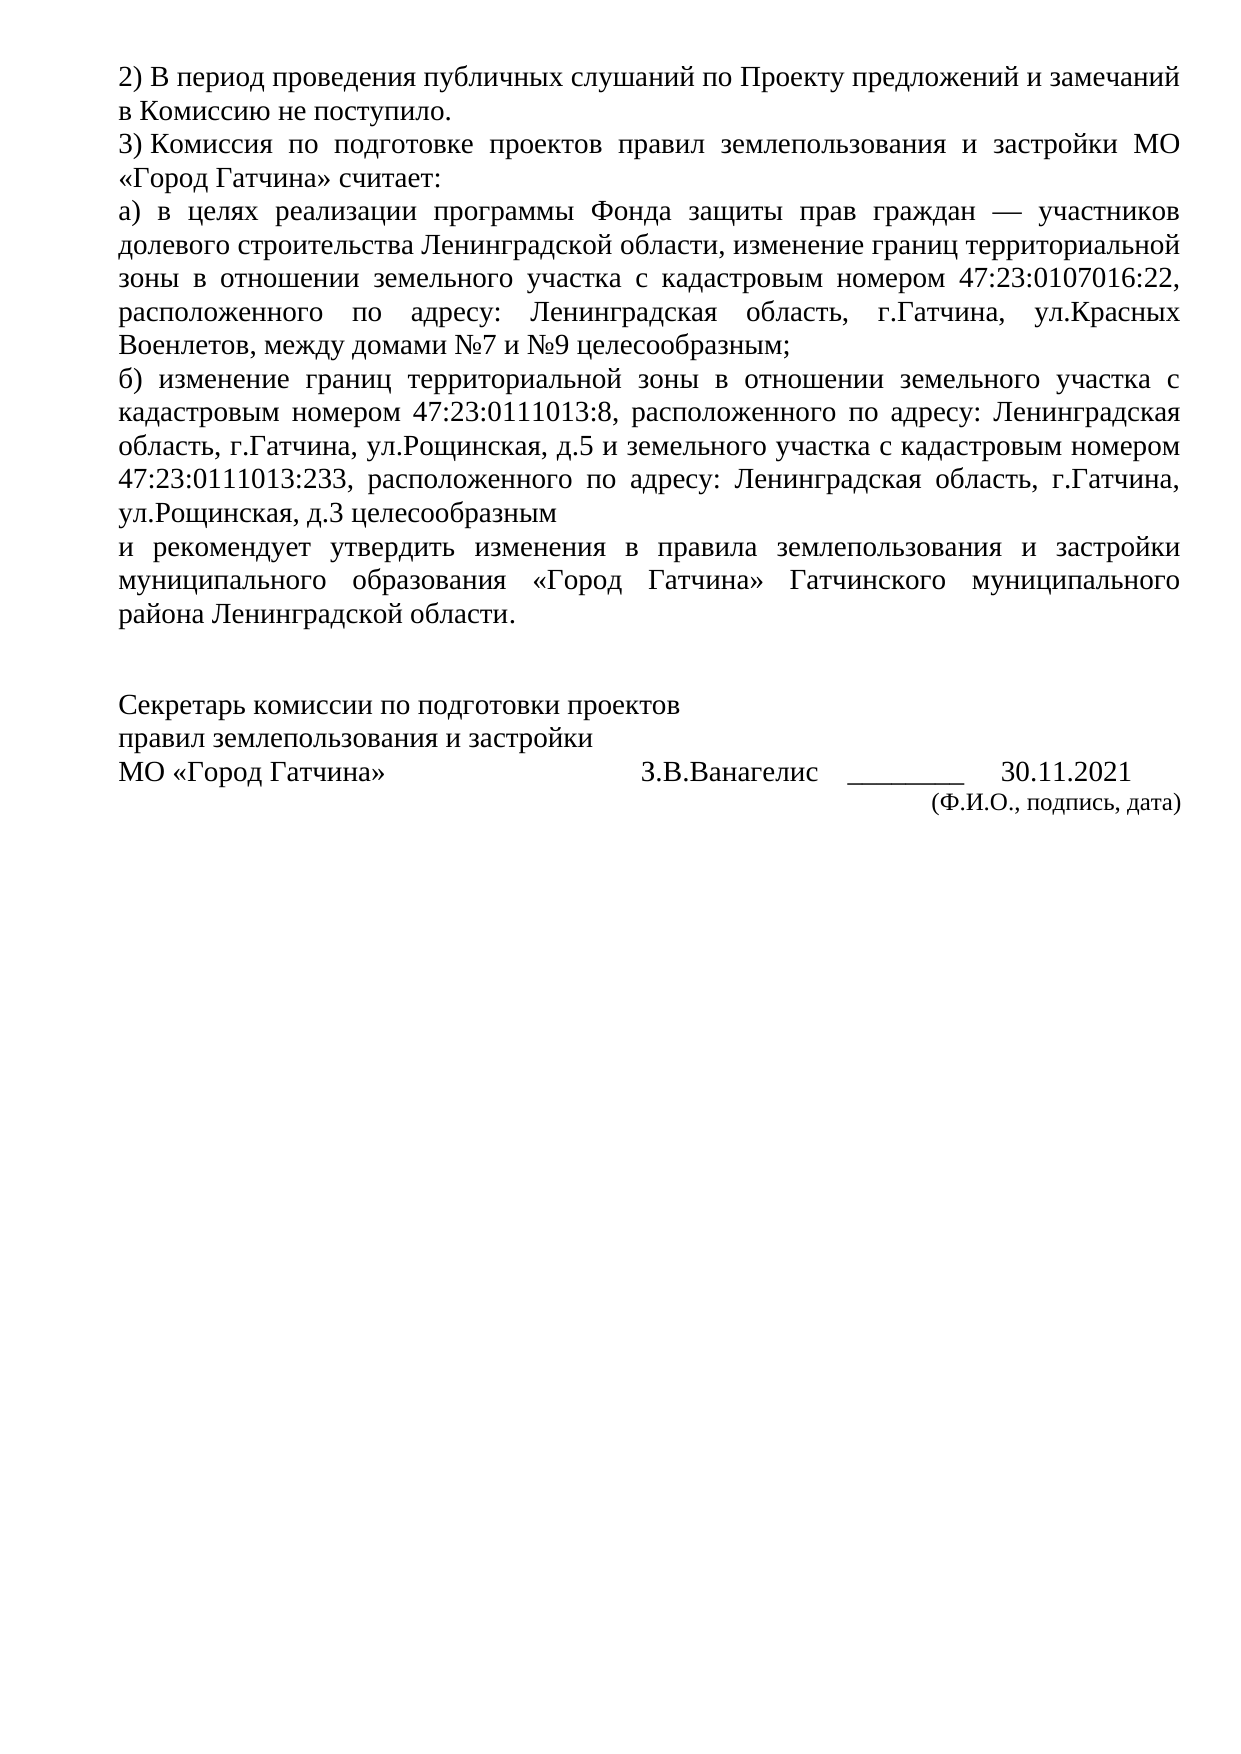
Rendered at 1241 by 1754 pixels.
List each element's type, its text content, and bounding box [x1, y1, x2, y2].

list (Ф.И.О., подпись, дата) [123, 787, 1181, 816]
text а) в целях реализации программы Фонда защиты прав граждан — участников долевого строительства Ленинградской области, изменение границ территориальной зоны в отношении земельного участка с кадастровым номером 47:23:0107016:22, расположенного по адресу: Ленинградская область, г.Гатчина, ул.Красных Военлетов, между домами №7 и №9 целесообразным; [118, 193, 1181, 361]
text 3) Комиссия по подготовке проектов правил землепользования и застройки МО «Город Гатчина» считает: [118, 126, 1181, 193]
text МО «Город Гатчина» З.В.Ванагелис ________ 30.11.2021 [118, 754, 1030, 787]
text Секретарь комиссии по подготовки проектов [118, 687, 1181, 720]
text правил землепользования и застройки [118, 720, 1181, 754]
text 2) В период проведения публичных слушаний по Проекту предложений и замечаний в Комиссию не поступило. [118, 59, 1181, 126]
text и рекомендует утвердить изменения в правила землепользования и застройки муниципального образования «Город Гатчина» Гатчинского муниципального района Ленинградской области. [118, 529, 1181, 629]
text б) изменение границ территориальной зоны в отношении земельного участка с кадастровым номером 47:23:0111013:8, расположенного по адресу: Ленинградская область, г.Гатчина, ул.Рощинская, д.5 и земельного участка с кадастровым номером 47:23:0111013:233, расположенного по адресу: Ленинградская область, г.Гатчина, ул.Рощинская, д.3 целесообразным [118, 361, 1181, 529]
